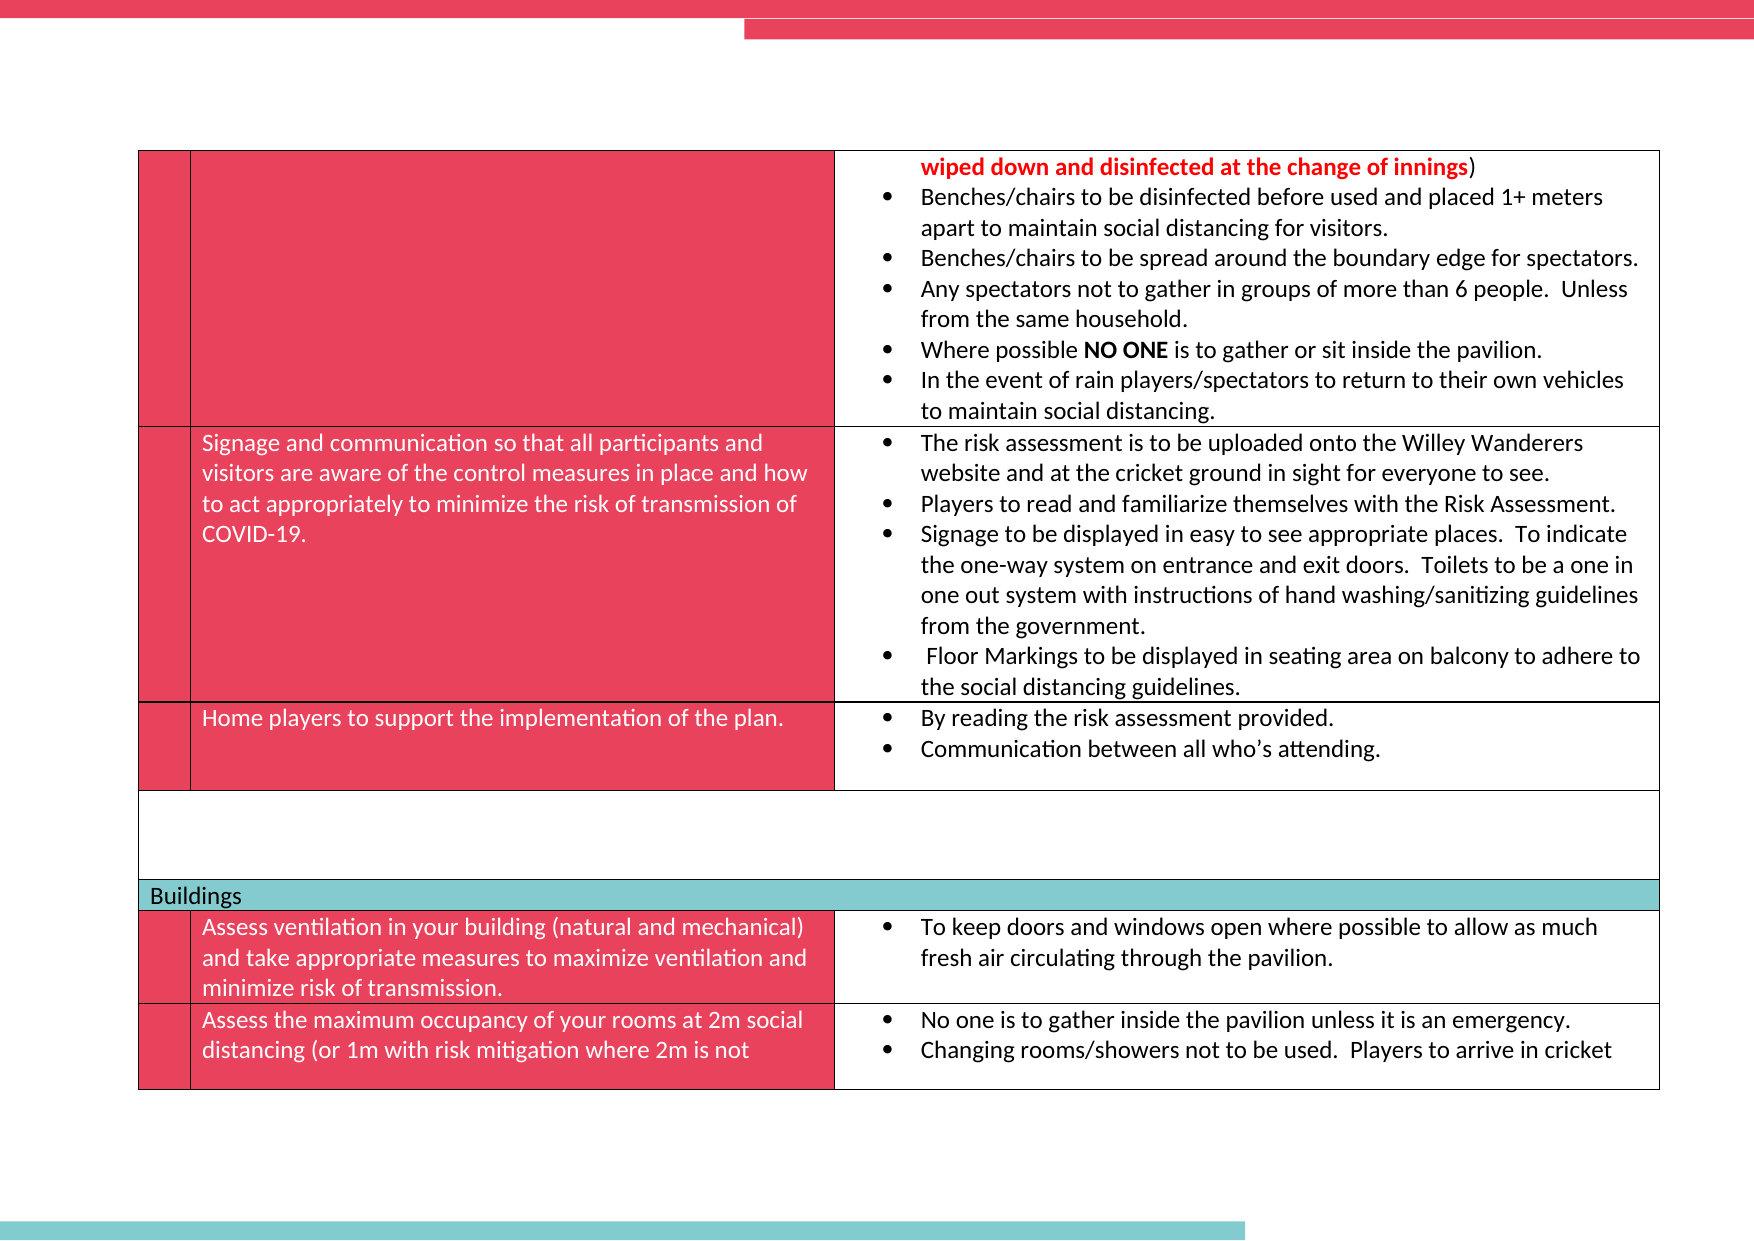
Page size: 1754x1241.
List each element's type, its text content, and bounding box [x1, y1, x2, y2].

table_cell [835, 1004, 1659, 1089]
table_cell [139, 427, 190, 701]
table_cell [139, 791, 1659, 879]
table_cell Assess ventilation in your building (natural and mechanical) and take appropriate measures to maximize ventilation and minimize risk of transmission. [191, 911, 834, 1003]
table_cell Home players to support the implementation of the plan. [191, 703, 834, 790]
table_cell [191, 151, 834, 426]
table_cell Buildings [139, 880, 1659, 910]
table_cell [191, 1004, 834, 1089]
table_cell [139, 1004, 190, 1089]
table_cell To keep doors and windows open where possible to allow as much fresh air circulating through the pavilion. [835, 911, 1659, 1003]
table_cell By reading the risk assessment provided. Communication between all who’s attending. [835, 703, 1659, 790]
table_cell Signage and communication so that all participants and visitors are aware of the control measures in place and how to act appropriately to minimize the risk of transmission of COVID-19. [191, 427, 834, 701]
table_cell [835, 151, 1659, 426]
table_cell [139, 703, 190, 790]
table_cell [139, 911, 190, 1003]
table_cell [139, 151, 190, 426]
table_cell The risk assessment is to be uploaded onto the Willey Wanderers website and at the cricket ground in sight for everyone to see. Players to read and familiarize themselves with the Risk Assessment. Signage to be displayed in easy to see appropriate places. To indicate the one-way system on entrance and exit doors. Toilets to be a one in one out system with instructions of hand washing/sanitizing guidelines from the government. Floor Markings to be displayed in seating area on balcony to adhere to the social distancing guidelines. [835, 427, 1659, 701]
